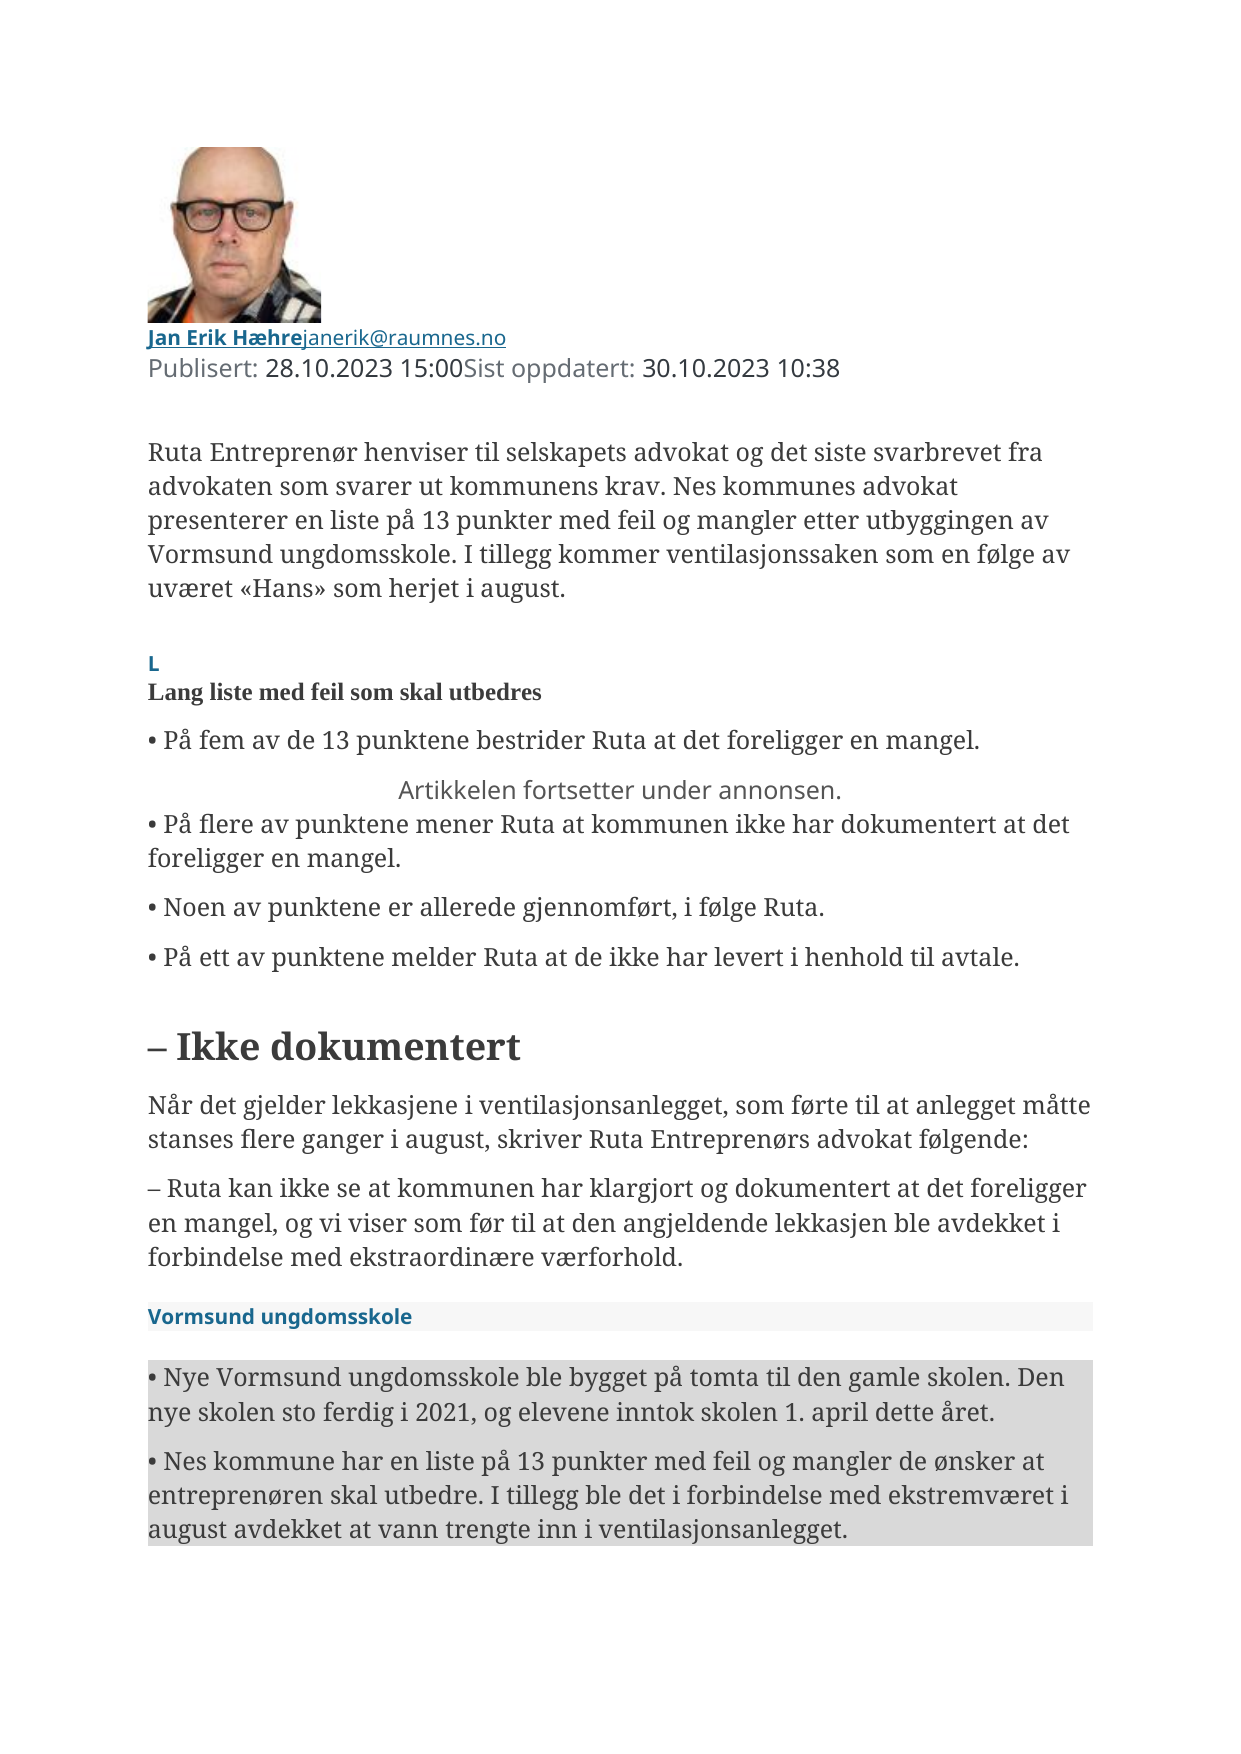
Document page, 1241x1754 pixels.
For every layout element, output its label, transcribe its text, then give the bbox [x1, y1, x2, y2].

text Artikkelen fortsetter under annonsen. [148, 772, 1093, 806]
text • Noen av punktene er allerede gjennomført, i følge Ruta. [148, 890, 1093, 924]
text • På ett av punktene melder Ruta at de ikke har levert i henhold til avtale. [148, 940, 1093, 974]
text • Nes kommune har en liste på 13 punkter med feil og mangler de ønsker at entreprenøren skal utbedre. I tillegg ble det i forbindelse med ekstremværet i august avdekket at vann trengte inn i ventilasjonsanlegget. [148, 1444, 1093, 1546]
text Lang liste med feil som skal utbedres [148, 677, 1093, 706]
text • Nye Vormsund ungdomsskole ble bygget på tomta til den gamle skolen. Den nye skolen sto ferdig i 2021, og elevene inntok skolen 1. april dette året. [148, 1360, 1093, 1428]
text – Ruta kan ikke se at kommunen har klargjort og dokumentert at det foreligger en mangel, og vi viser som før til at den angjeldende lekkasjen ble avdekket i forbindelse med ekstraordinære værforhold. [148, 1171, 1093, 1273]
text Publisert: 28.10.2023 15:00Sist oppdatert: 30.10.2023 10:38 [148, 351, 1093, 385]
text Ruta Entreprenør henviser til selskapets advokat og det siste svarbrevet fra advokaten som svarer ut kommunens krav. Nes kommunes advokat presenterer en liste på 13 punkter med feil og mangler etter utbyggingen av Vormsund ungdomsskole. I tillegg kommer ventilasjonssaken som en følge av uværet «Hans» som herjet i august. [148, 435, 1093, 605]
text Vormsund ungdomsskole [148, 1302, 1093, 1331]
text • På flere av punktene mener Ruta at kommunen ikke har dokumentert at det foreligger en mangel. [148, 806, 1093, 874]
text Jan Erik Hæhrejanerik@raumnes.no [148, 323, 1093, 351]
text Når det gjelder lekkasjene i ventilasjonsanlegget, som førte til at anlegget måtte stanses flere ganger i august, skriver Ruta Entreprenørs advokat følgende: [148, 1087, 1093, 1156]
text L [148, 649, 1093, 677]
text – Ikke dokumentert [148, 1021, 1093, 1072]
picture [147, 147, 322, 323]
text • På fem av de 13 punktene bestrider Ruta at det foreligger en mangel. [148, 723, 1093, 757]
